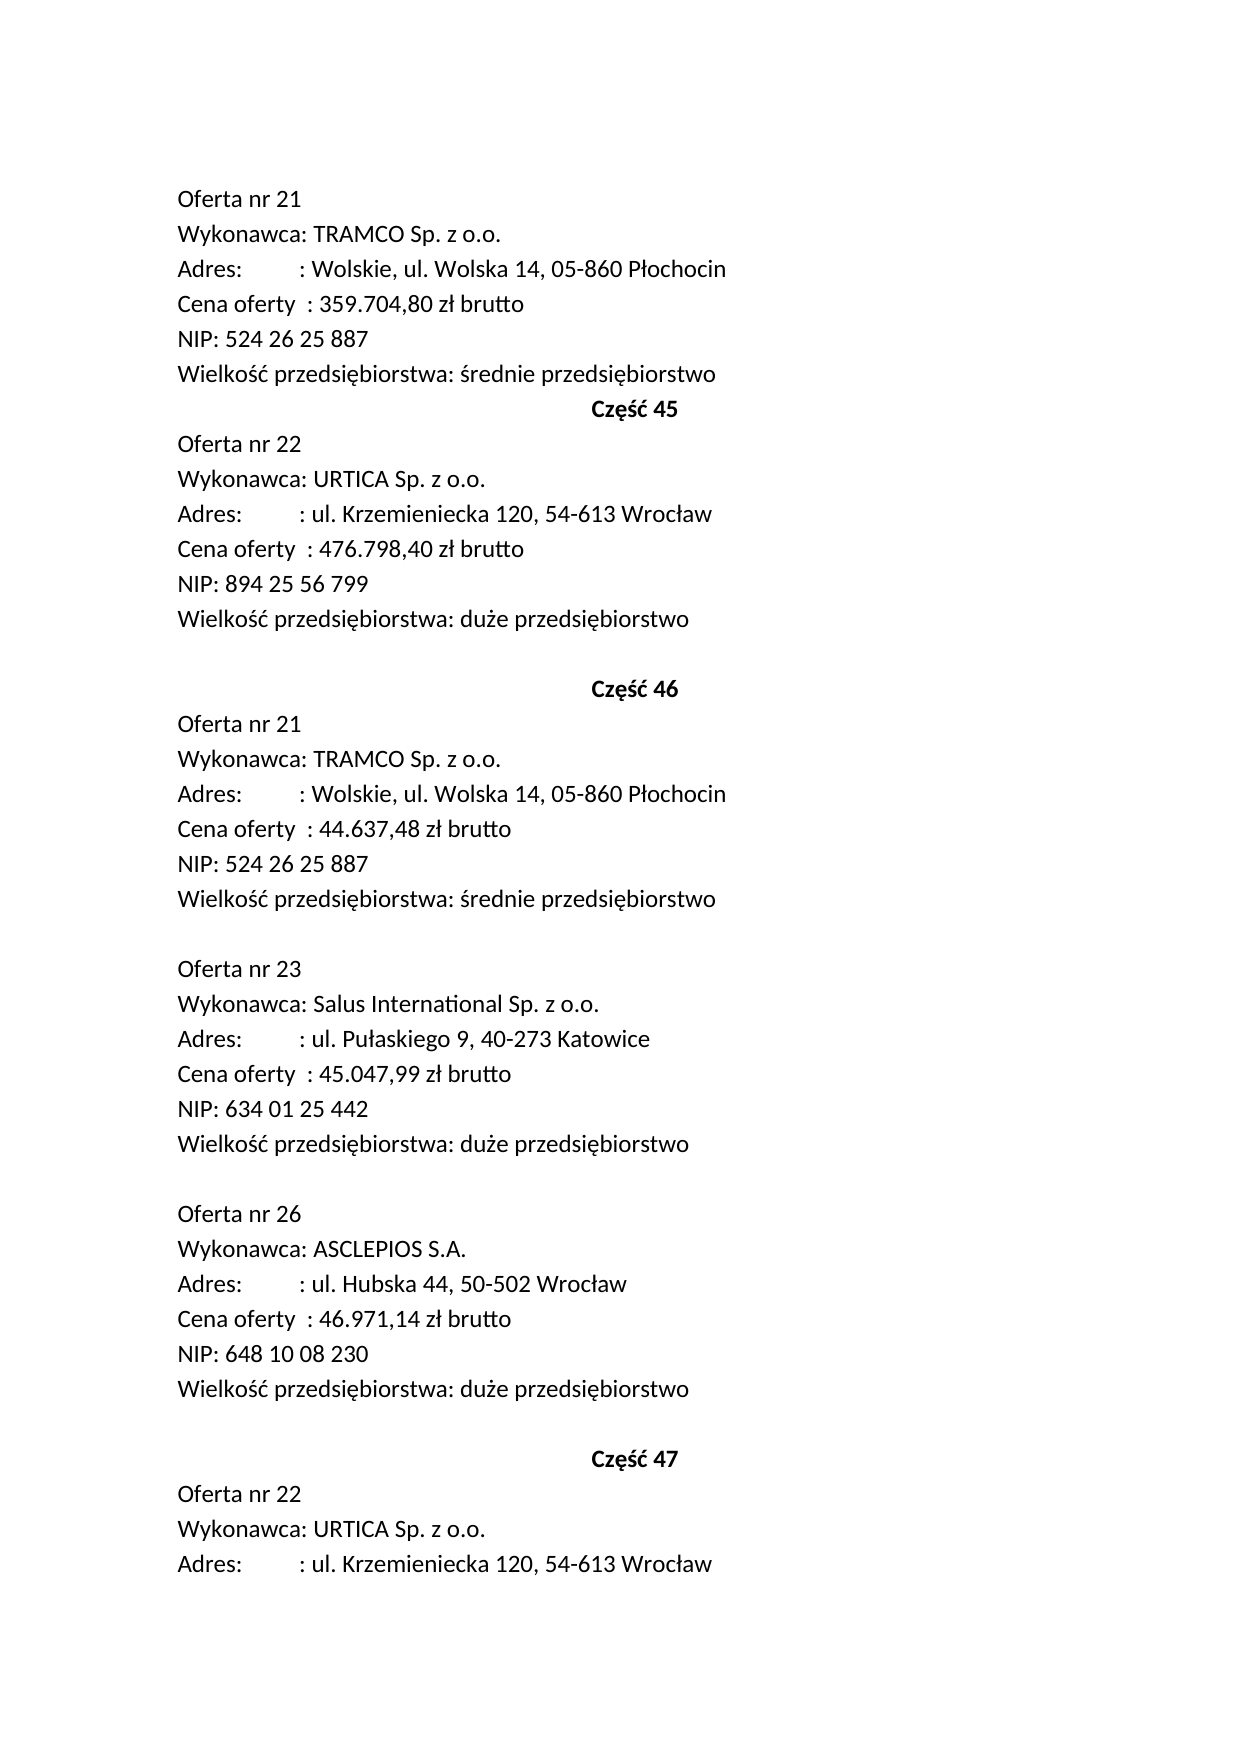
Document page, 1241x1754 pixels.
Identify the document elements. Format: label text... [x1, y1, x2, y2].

text Oferta nr 21 [177, 183, 1092, 213]
text Wykonawca: ASCLEPIOS S.A. [177, 1233, 1092, 1263]
text Cena oferty : 359.704,80 zł brutto [177, 288, 1092, 318]
text Część 47 [177, 1443, 1092, 1473]
text NIP: 894 25 56 799 [177, 568, 1092, 598]
text Adres: : Wolskie, ul. Wolska 14, 05-860 Płochocin [177, 778, 1092, 808]
text NIP: 634 01 25 442 [177, 1093, 1092, 1123]
text Część 46 [177, 673, 1092, 703]
text Wykonawca: TRAMCO Sp. z o.o. [177, 743, 1092, 773]
text Adres: : ul. Hubska 44, 50-502 Wrocław [177, 1268, 1092, 1298]
text Wykonawca: Salus International Sp. z o.o. [177, 988, 1092, 1018]
text Wykonawca: TRAMCO Sp. z o.o. [177, 218, 1092, 248]
text NIP: 524 26 25 887 [177, 323, 1092, 353]
text Wielkość przedsiębiorstwa: duże przedsiębiorstwo [177, 603, 1092, 633]
text Oferta nr 23 [177, 953, 1092, 983]
text Wielkość przedsiębiorstwa: średnie przedsiębiorstwo [177, 358, 1092, 388]
text Wykonawca: URTICA Sp. z o.o. [177, 1513, 1092, 1543]
text Cena oferty : 476.798,40 zł brutto [177, 533, 1092, 563]
text Adres: : ul. Krzemieniecka 120, 54-613 Wrocław [177, 1548, 1092, 1578]
text NIP: 648 10 08 230 [177, 1338, 1092, 1368]
text Wielkość przedsiębiorstwa: duże przedsiębiorstwo [177, 1128, 1092, 1158]
text Wielkość przedsiębiorstwa: średnie przedsiębiorstwo [177, 883, 1092, 913]
text Oferta nr 21 [177, 708, 1092, 738]
text Cena oferty : 45.047,99 zł brutto [177, 1058, 1092, 1088]
text NIP: 524 26 25 887 [177, 848, 1092, 878]
text Oferta nr 22 [177, 1478, 1092, 1508]
text Adres: : ul. Pułaskiego 9, 40-273 Katowice [177, 1023, 1092, 1053]
text Adres: : Wolskie, ul. Wolska 14, 05-860 Płochocin [177, 253, 1092, 283]
text Adres: : ul. Krzemieniecka 120, 54-613 Wrocław [177, 498, 1092, 528]
text Cena oferty : 44.637,48 zł brutto [177, 813, 1092, 843]
text Wykonawca: URTICA Sp. z o.o. [177, 463, 1092, 493]
text Cena oferty : 46.971,14 zł brutto [177, 1303, 1092, 1333]
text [177, 1373, 1092, 1403]
text Oferta nr 22 [177, 428, 1092, 458]
text Część 45 [177, 393, 1092, 423]
text Oferta nr 26 [177, 1198, 1092, 1228]
